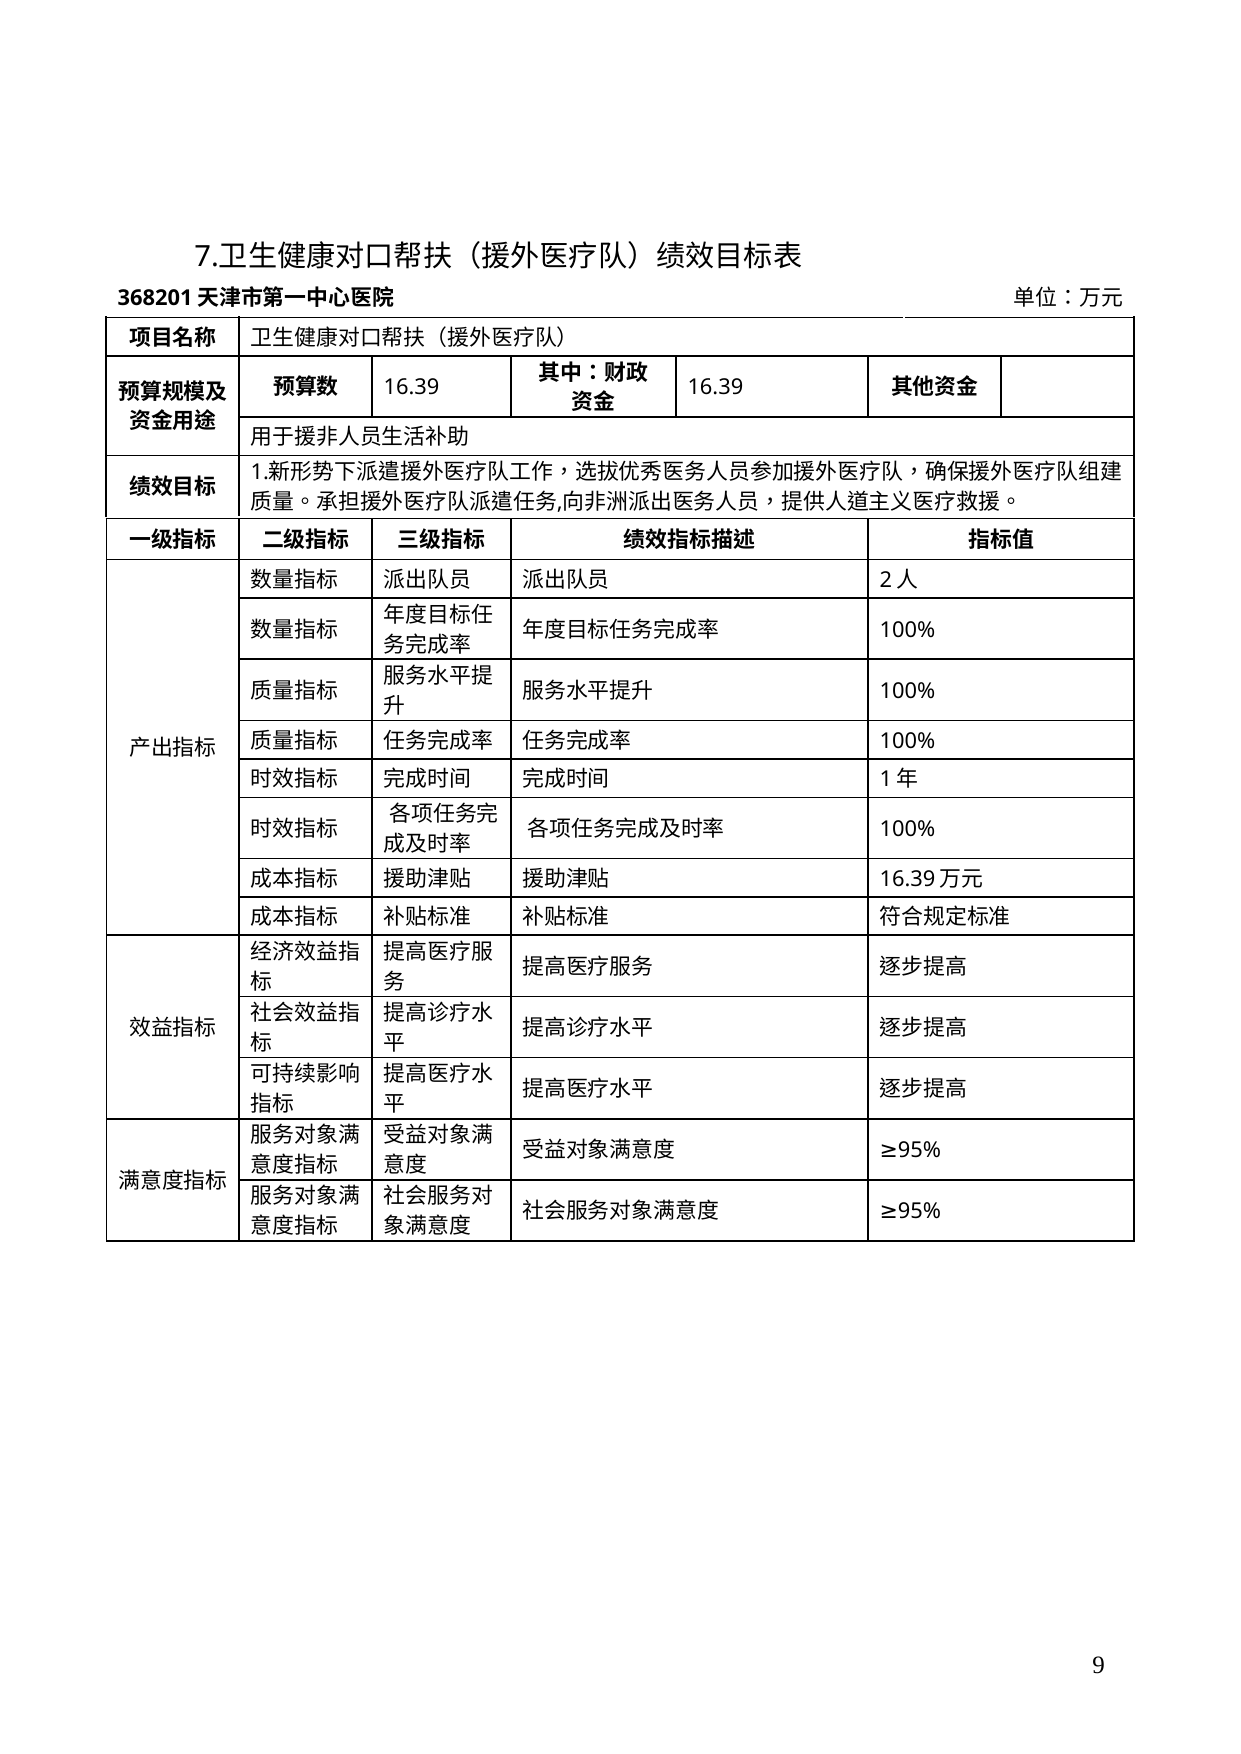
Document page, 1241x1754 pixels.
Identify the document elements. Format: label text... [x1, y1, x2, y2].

table_cell 补贴标准 [373, 898, 510, 934]
table_cell 逐步提高 [869, 936, 1133, 996]
table_cell 服务水平提升 [373, 660, 510, 719]
table_cell 提高医疗水平 [373, 1058, 510, 1118]
table_header 指标值 [869, 519, 1133, 559]
table_cell 援助津贴 [512, 859, 867, 896]
table_cell ≥95% [869, 1181, 1133, 1240]
table_header 绩效指标描述 [512, 519, 867, 559]
table_cell 数量指标 [240, 560, 371, 597]
table_cell 受益对象满意度 [512, 1120, 867, 1179]
table_cell 成本指标 [240, 859, 371, 896]
table_cell 1年 [869, 760, 1133, 796]
table_cell 提高诊疗水平 [512, 997, 867, 1057]
table_cell 年度目标任务完成率 [373, 599, 510, 658]
table_cell 派出队员 [373, 560, 510, 597]
table_cell 预算规模及资金用途 [107, 357, 238, 454]
text 7.卫生健康对口帮扶（援外医疗队）绩效目标表 [136, 235, 1104, 275]
table_header 三级指标 [373, 519, 510, 559]
table_cell 逐步提高 [869, 997, 1133, 1057]
table_cell 任务完成率 [512, 721, 867, 758]
table_cell 经济效益指标 [240, 936, 371, 996]
table_cell 时效指标 [240, 760, 371, 796]
table_cell 各项任务完成及时率 [512, 798, 867, 857]
table_cell 效益指标 [107, 936, 238, 1118]
table_cell 项目名称 [107, 318, 238, 355]
table_cell 服务水平提升 [512, 660, 867, 719]
table_cell 100% [869, 798, 1133, 857]
table_cell 服务对象满意度指标 [240, 1181, 371, 1240]
table_cell 可持续影响指标 [240, 1058, 371, 1118]
table_cell [1002, 357, 1133, 416]
table_cell 16.39 [677, 357, 867, 416]
table_cell 符合规定标准 [869, 898, 1133, 934]
table_cell 100% [869, 599, 1133, 658]
table_cell ≥95% [869, 1120, 1133, 1179]
table_cell 16.39万元 [869, 859, 1133, 896]
table_cell 完成时间 [512, 760, 867, 796]
table_cell 100% [869, 721, 1133, 758]
table_cell 服务对象满意度指标 [240, 1120, 371, 1179]
table_cell 时效指标 [240, 798, 371, 857]
table_cell 产出指标 [107, 560, 238, 934]
table_cell 完成时间 [373, 760, 510, 796]
table_cell 成本指标 [240, 898, 371, 934]
table_cell 各项任务完成及时率 [373, 798, 510, 857]
table_cell 提高医疗服务 [512, 936, 867, 996]
table_cell 质量指标 [240, 721, 371, 758]
table_cell 其他资金 [869, 357, 1000, 416]
table_header 368201天津市第一中心医院 [107, 277, 903, 316]
table_cell 任务完成率 [373, 721, 510, 758]
table_cell 社会服务对象满意度 [373, 1181, 510, 1240]
table_cell 满意度指标 [107, 1120, 238, 1240]
table_cell 补贴标准 [512, 898, 867, 934]
table_cell 年度目标任务完成率 [512, 599, 867, 658]
table_header 单位：万元 [905, 277, 1133, 316]
table_header 二级指标 [240, 519, 371, 559]
table_header 一级指标 [107, 519, 238, 559]
table_cell 受益对象满意度 [373, 1120, 510, 1179]
table_cell 提高医疗水平 [512, 1058, 867, 1118]
table_cell 逐步提高 [869, 1058, 1133, 1118]
table_cell 用于援非人员生活补助 [240, 418, 1133, 454]
table_cell 提高医疗服务 [373, 936, 510, 996]
table_cell 提高诊疗水平 [373, 997, 510, 1057]
table_cell 卫生健康对口帮扶（援外医疗队） [240, 318, 1133, 355]
table_cell 援助津贴 [373, 859, 510, 896]
table_cell 数量指标 [240, 599, 371, 658]
table_cell 16.39 [373, 357, 510, 416]
table_cell 社会效益指标 [240, 997, 371, 1057]
table_cell 2人 [869, 560, 1133, 597]
table_cell 派出队员 [512, 560, 867, 597]
table_cell 绩效目标 [107, 456, 238, 516]
table_cell 预算数 [240, 357, 371, 416]
table_cell 社会服务对象满意度 [512, 1181, 867, 1240]
table_cell 100% [869, 660, 1133, 719]
table_cell 1.新形势下派遣援外医疗队工作，选拔优秀医务人员参加援外医疗队，确保援外医疗队组建质量。承担援外医疗队派遣任务,向非洲派出医务人员，提供人道主义医疗救援。 [240, 456, 1133, 516]
table_cell 质量指标 [240, 660, 371, 719]
table_cell 其中：财政 资金 [512, 357, 675, 416]
